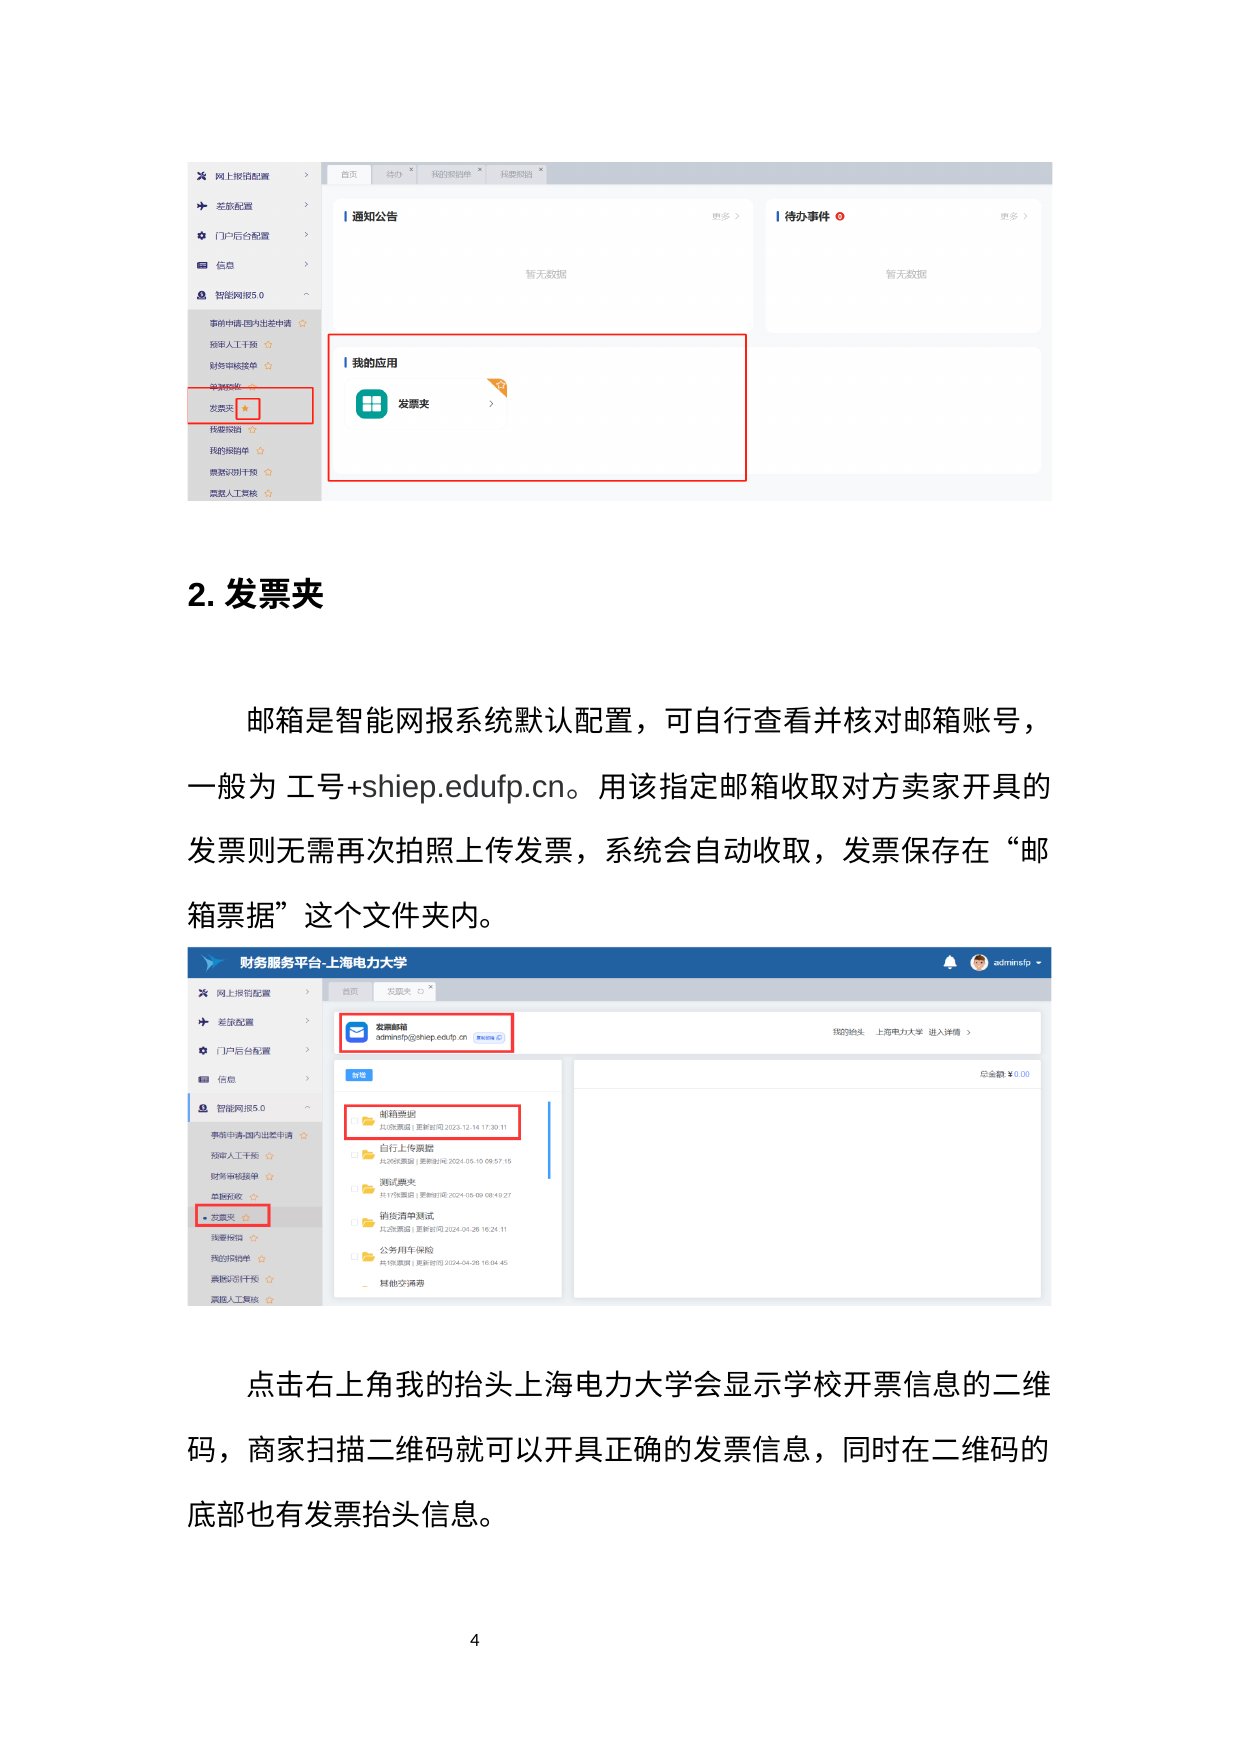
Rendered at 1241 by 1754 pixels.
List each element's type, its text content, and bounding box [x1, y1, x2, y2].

picture [187, 946, 1052, 1306]
picture [187, 162, 1053, 501]
text 点击右上角我的抬头上海电力大学会显示学校开票信息的二维码，商家扫描二维码就可以开具正确的发票信息，同时在二维码的底部也有发票抬头信息。 [187, 1350, 1053, 1545]
subtitle 发票夹 [187, 560, 1053, 625]
text 邮箱是智能网报系统默认配置，可自行查看并核对邮箱账号，一般为 工号+shiep.edufp.cn。用该指定邮箱收取对方卖家开具的发票则无需再次拍照上传发票，系统会自动收取，发票保存在“邮箱票据”这个文件夹内。 [187, 687, 1053, 947]
